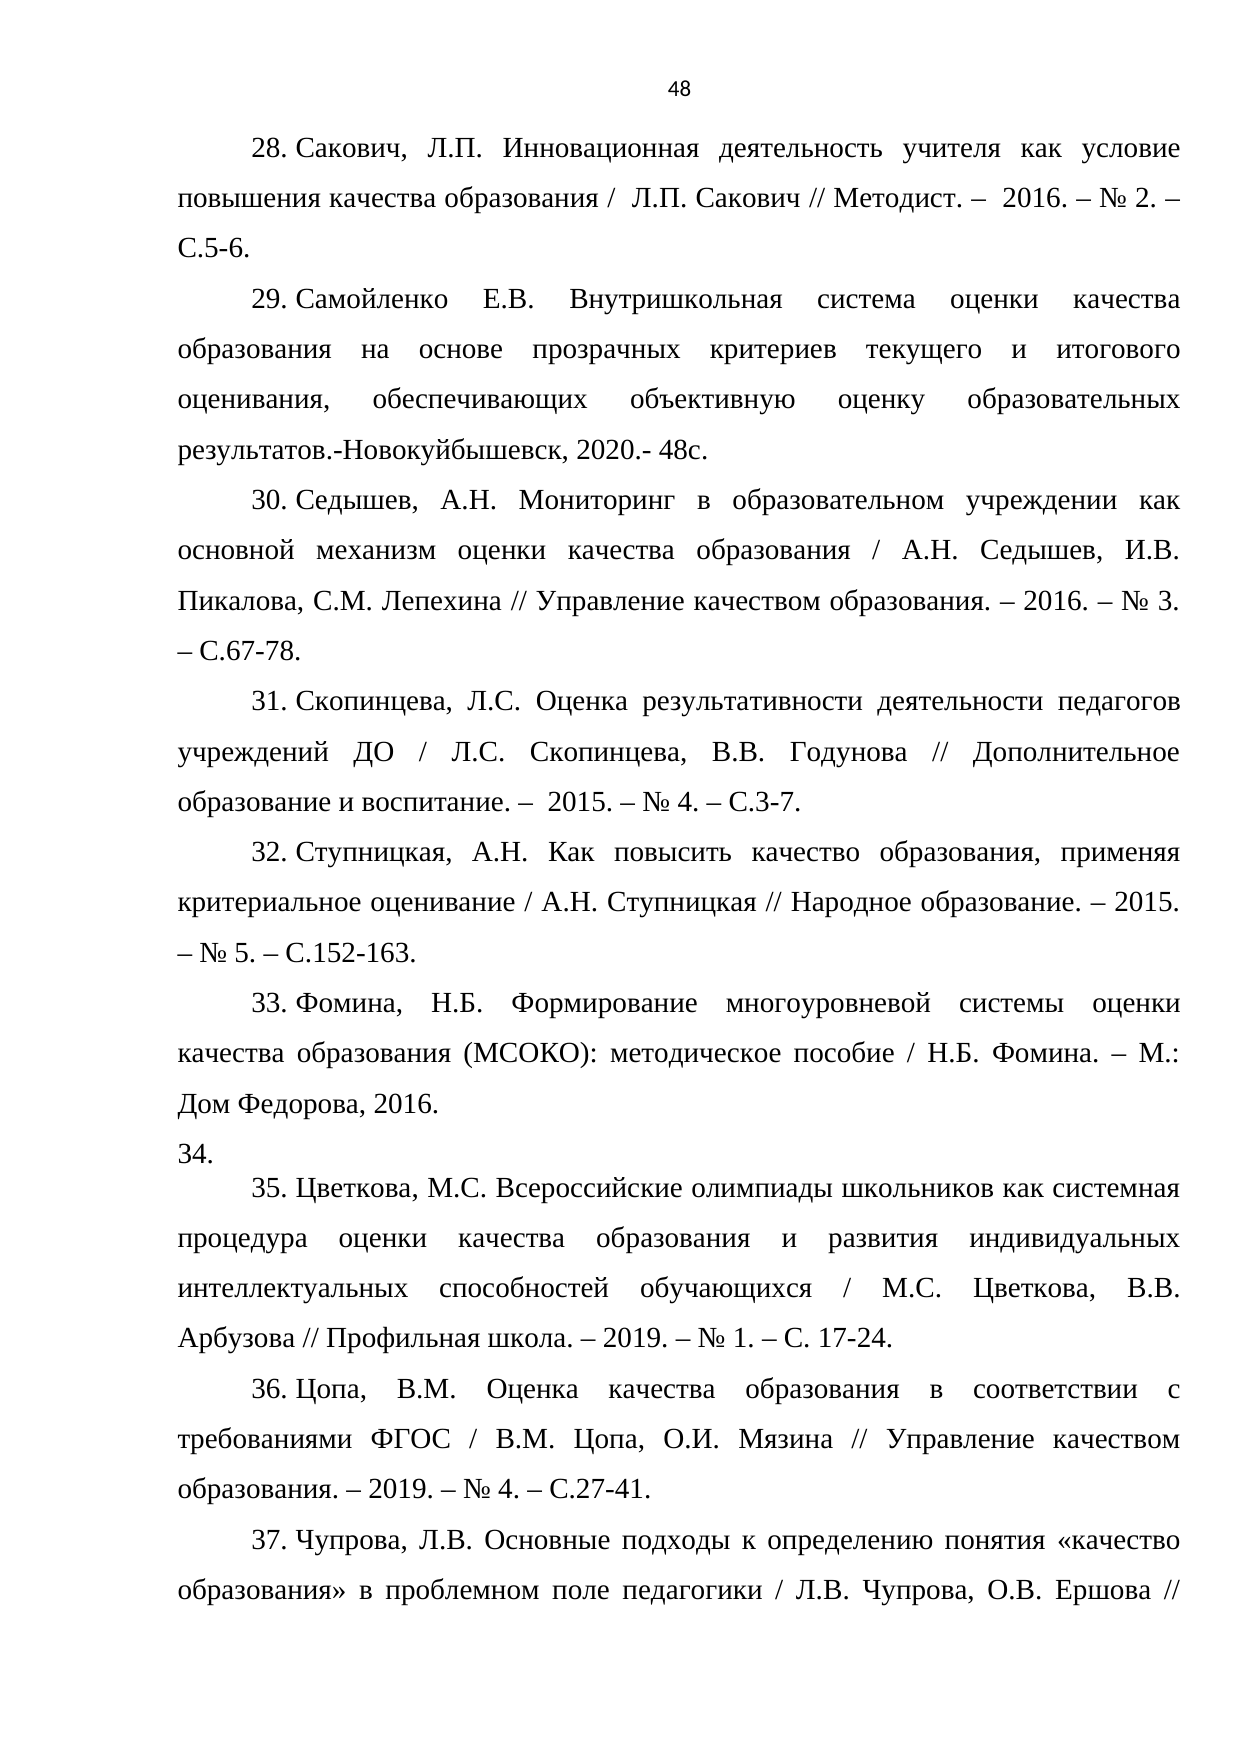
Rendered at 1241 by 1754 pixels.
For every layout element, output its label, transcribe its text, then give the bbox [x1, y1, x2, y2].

list Сакович, Л.П. Инновационная деятельность учителя как условие повышения качества образования / Л.П. Сакович // Методист. – 2016. – № 2. – С.5-6. [177, 130, 1181, 264]
list Цопа, В.М. Оценка качества образования в соответствии с требованиями ФГОС / В.М. Цопа, О.И. Мязина // Управление качеством образования. – 2019. – № 4. – С.27-41. [177, 1371, 1181, 1505]
list Ступницкая, А.Н. Как повысить качество образования, применяя критериальное оценивание / А.Н. Ступницкая // Народное образование. – 2015. – № 5. – С.152-163. [177, 834, 1181, 968]
list Седышев, А.Н. Мониторинг в образовательном учреждении как основной механизм оценки качества образования / А.Н. Седышев, И.В. Пикалова, С.М. Лепехина // Управление качеством образования. – 2016. – № 3. – С.67-78. [177, 482, 1181, 667]
list Скопинцева, Л.С. Оценка результативности деятельности педагогов учреждений ДО / Л.С. Скопинцева, В.В. Годунова // Дополнительное образование и воспитание. – 2015. – № 4. – С.3-7. [177, 683, 1181, 817]
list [177, 1522, 1181, 1606]
list Цветкова, М.С. Всероссийские олимпиады школьников как системная процедура оценки качества образования и развития индивидуальных интеллектуальных способностей обучающихся / М.С. Цветкова, В.В. Арбузова // Профильная школа. – 2019. – № 1. – С. 17-24. [177, 1170, 1181, 1354]
list Самойленко Е.В. Внутришкольная система оценки качества образования на основе прозрачных критериев текущего и итогового оценивания, обеспечивающих объективную оценку образовательных результатов.-Новокуйбышевск, 2020.- 48с. [177, 281, 1181, 465]
list Фомина, Н.Б. Формирование многоуровневой системы оценки качества образования (МСОКО): методическое пособие / Н.Б. Фомина. – М.: Дом Федорова, 2016. [177, 985, 1181, 1119]
